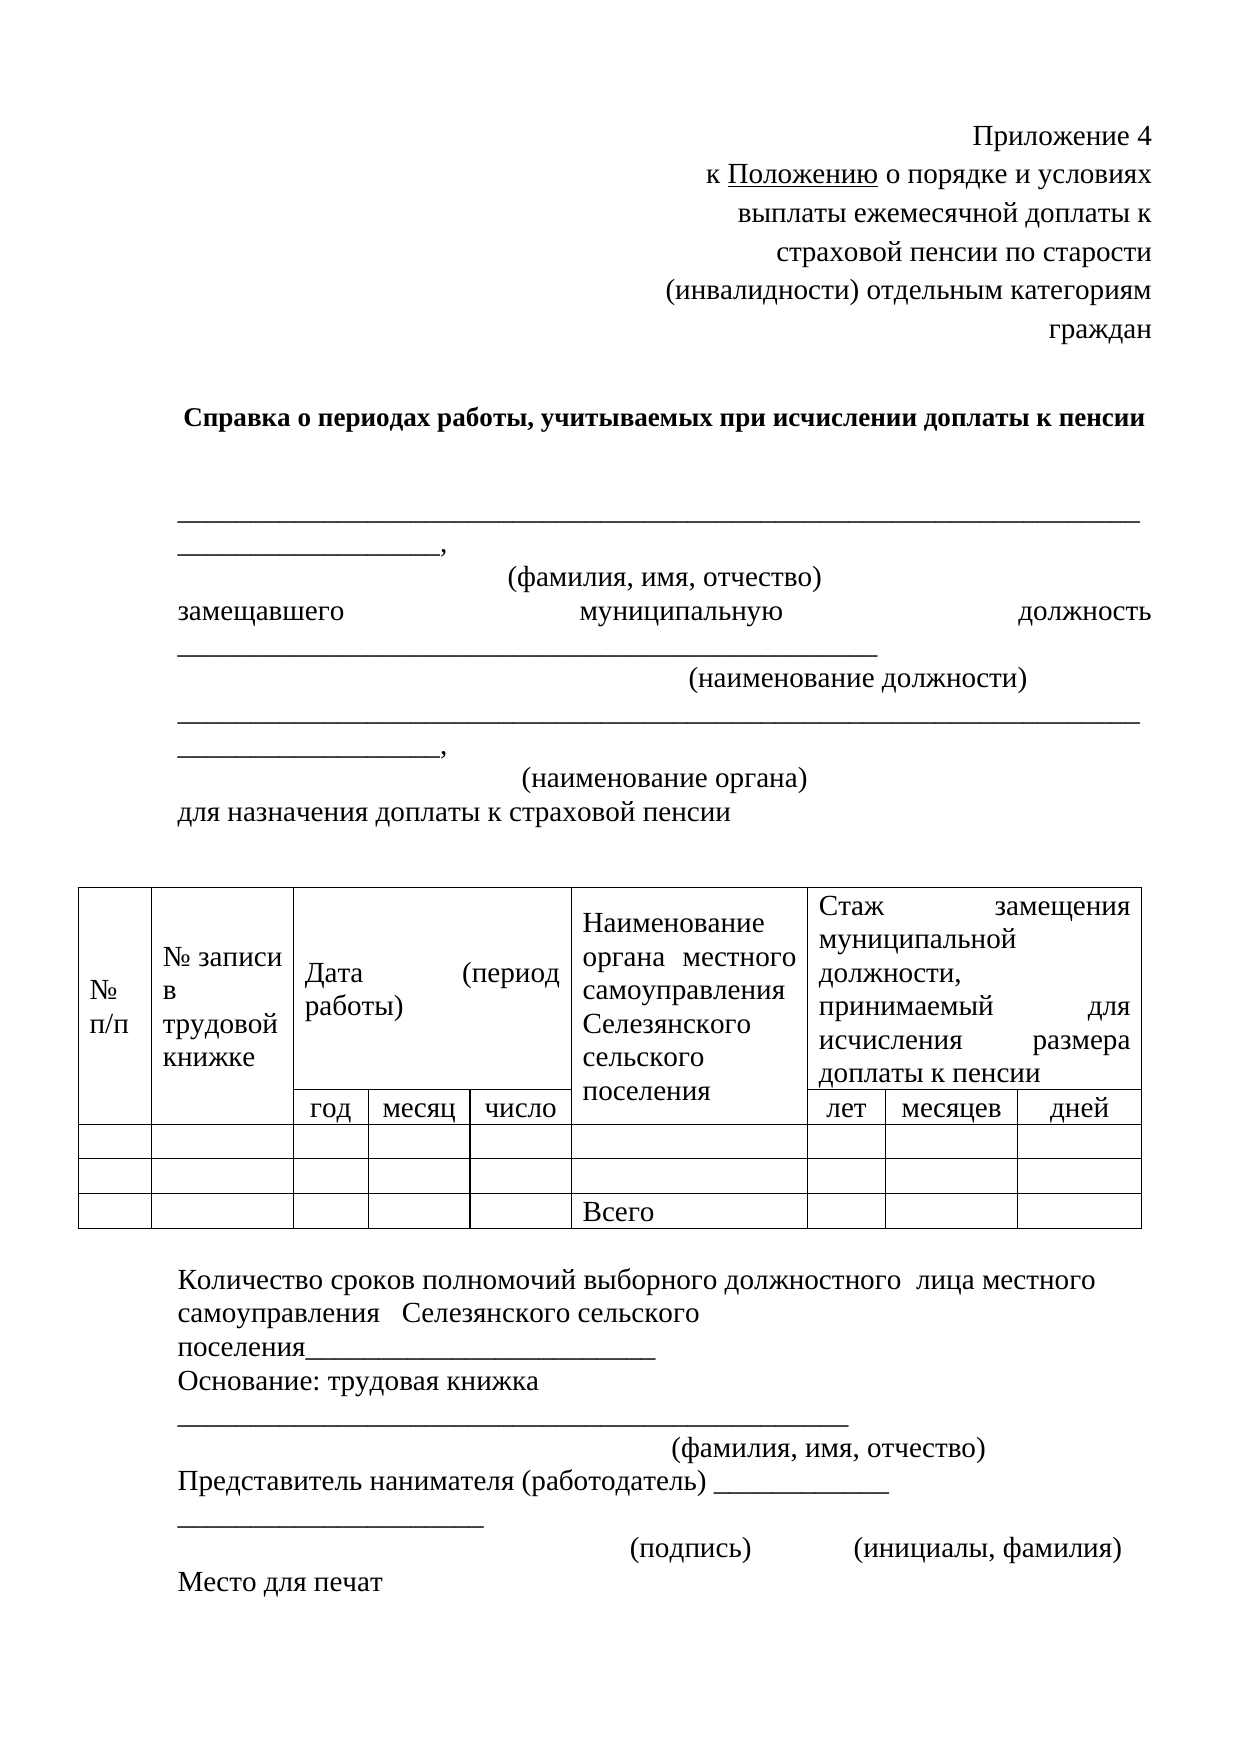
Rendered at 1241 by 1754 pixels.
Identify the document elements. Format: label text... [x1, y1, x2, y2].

text самоуправления Селезянского сельского поселения________________________ [177, 1296, 1152, 1363]
table_header Наименование органа местного самоуправления Селезянского сельского поселения [572, 888, 807, 1124]
table_cell [572, 1125, 807, 1158]
table_cell [886, 1125, 1017, 1158]
table_cell дней [1018, 1090, 1141, 1124]
table_cell [1018, 1194, 1141, 1227]
table_cell [808, 1125, 885, 1158]
table_cell [152, 1125, 293, 1158]
text ____________________________________________________________________________________, [177, 492, 1152, 559]
text Место для печат [177, 1564, 1152, 1597]
text Справка о периодах работы, учитываемых при исчислении доплаты к пенсии [177, 402, 1152, 433]
table_cell [152, 1194, 293, 1227]
table_cell [471, 1194, 571, 1227]
text (фамилия, имя, отчество) [177, 559, 1152, 593]
text (фамилия, имя, отчество) [177, 1430, 1152, 1463]
text Приложение 4 к Положению о порядке и условиях выплаты ежемесячной доплаты к страховой пенсии по старости (инвалидности) отдельным категориям граждан [646, 118, 1152, 377]
table_cell [369, 1194, 469, 1227]
table_cell [808, 1194, 885, 1227]
text Количество сроков полномочий выборного должностного лица местного [177, 1262, 1152, 1296]
table_header № п/п [79, 888, 151, 1124]
table_cell [79, 1125, 151, 1158]
table_cell [152, 1159, 293, 1193]
text ____________________________________________________________________________________, [177, 693, 1152, 760]
table_cell лет [808, 1090, 885, 1124]
table_cell [294, 1125, 368, 1158]
table_cell [369, 1125, 469, 1158]
table_cell месяцев [886, 1090, 1017, 1124]
table_cell [471, 1125, 571, 1158]
table_cell [1018, 1159, 1141, 1193]
table_cell месяц [369, 1090, 469, 1124]
table_cell [471, 1159, 571, 1193]
table_cell [294, 1194, 368, 1227]
text Представитель нанимателя (работодатель) ____________ _____________________ [177, 1463, 1152, 1530]
table_cell [886, 1159, 1017, 1193]
table_cell [1018, 1125, 1141, 1158]
table_cell [808, 1159, 885, 1193]
table_header Дата (период работы) [294, 888, 571, 1089]
table_cell [294, 1159, 368, 1193]
text для назначения доплаты к страховой пенсии [177, 794, 1152, 827]
text замещавшего муниципальную должность ________________________________________________ [177, 593, 1152, 660]
text Основание: трудовая книжка ______________________________________________ [177, 1363, 1152, 1430]
text (подпись) (инициалы, фамилия) [177, 1530, 1152, 1564]
table_cell число [471, 1090, 571, 1124]
table_header Стаж замещения муниципальной должности, принимаемый для исчисления размера доплаты к пенсии [808, 888, 1141, 1089]
table_cell Всего [572, 1194, 807, 1227]
table_cell [886, 1194, 1017, 1227]
table_cell [79, 1194, 151, 1227]
text (наименование должности) [177, 660, 1152, 693]
table_cell [79, 1159, 151, 1193]
table_header № записи в трудовой книжке [152, 888, 293, 1124]
text (наименование органа) [177, 760, 1152, 794]
table_cell [369, 1159, 469, 1193]
table_cell год [294, 1090, 368, 1124]
table_cell [572, 1159, 807, 1193]
